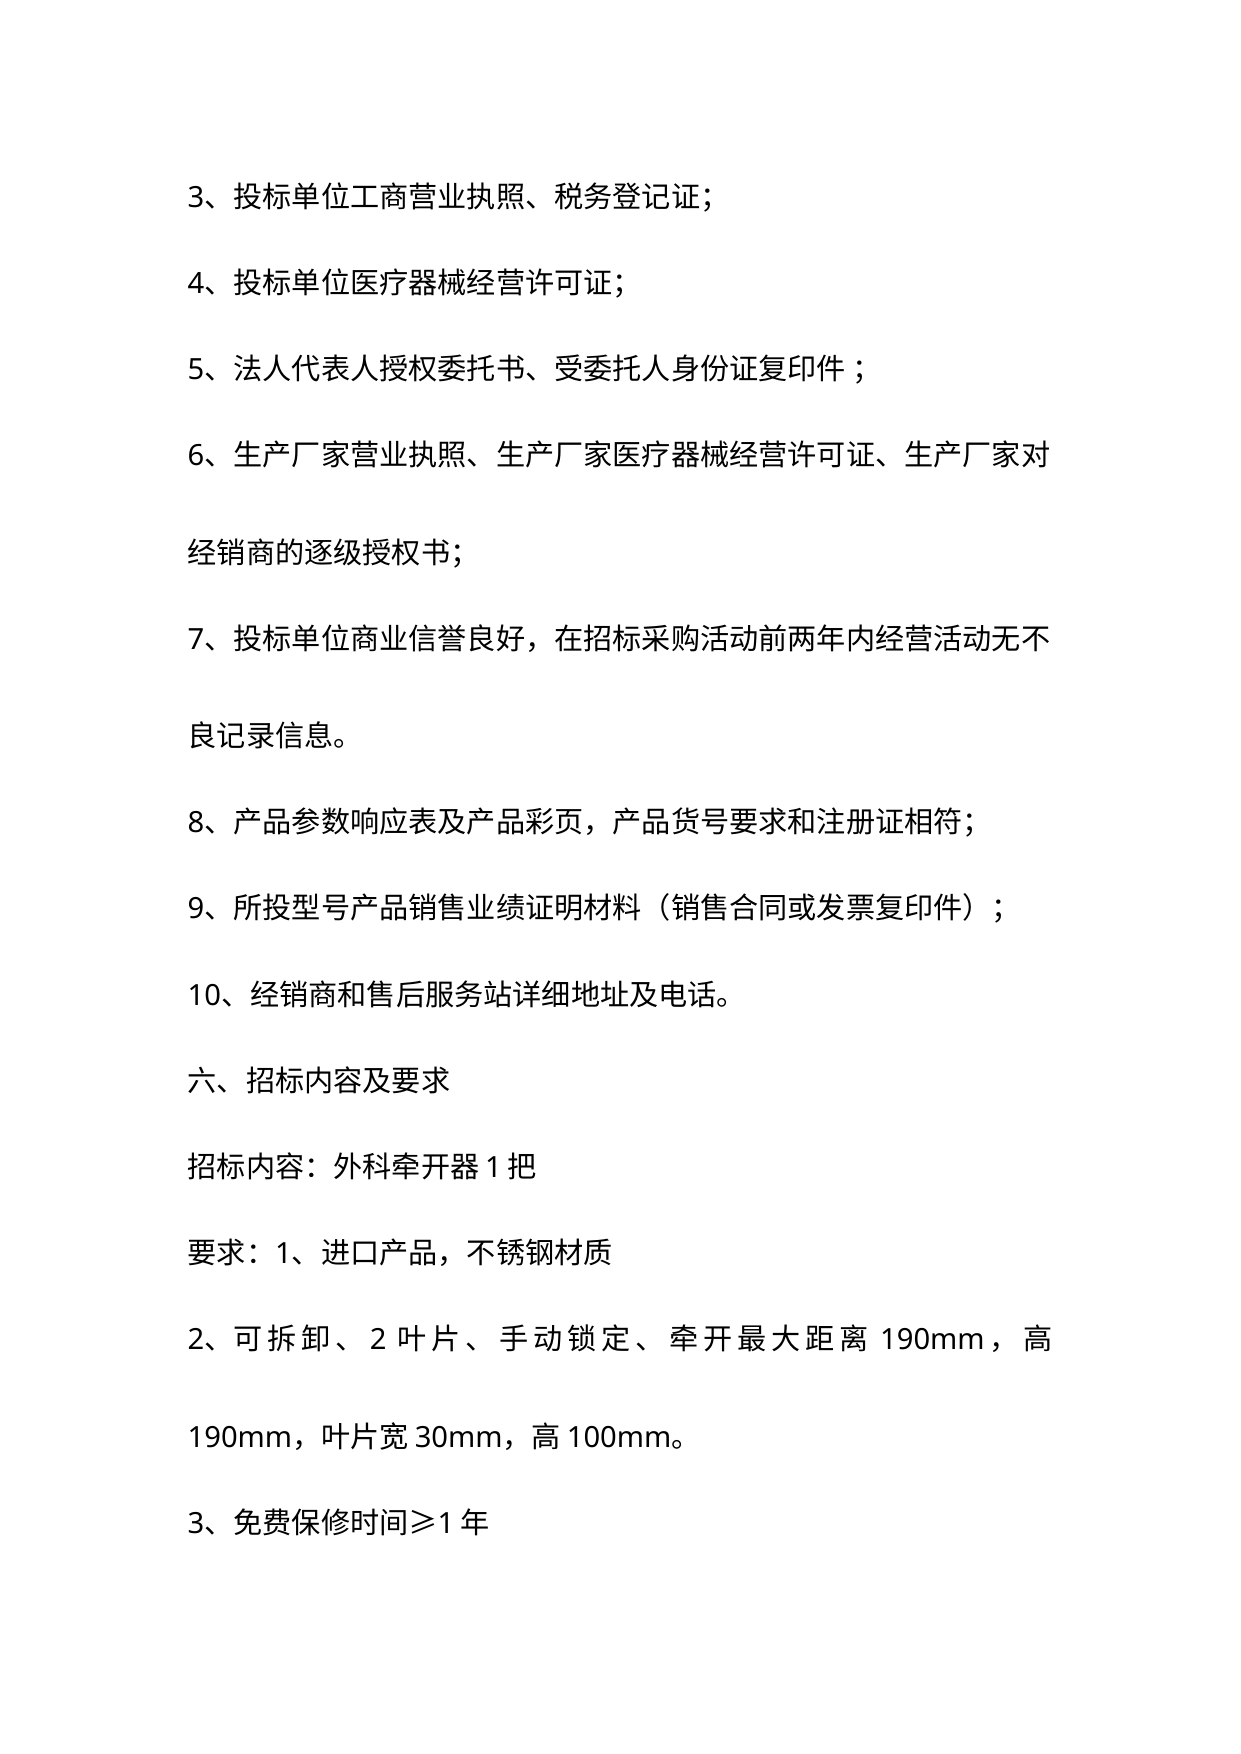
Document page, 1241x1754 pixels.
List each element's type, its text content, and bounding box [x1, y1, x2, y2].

text 六、招标内容及要求 [187, 1046, 1053, 1111]
text 6、生产厂家营业执照、生产厂家医疗器械经营许可证、生产厂家对经销商的逐级授权书； [187, 420, 1053, 583]
list 可拆卸、2叶片、手动锁定、牵开最大距离190mm，高190mm，叶片宽30mm，高100mm。 [187, 1304, 1053, 1467]
text 9、所投型号产品销售业绩证明材料（销售合同或发票复印件）； [187, 874, 1053, 939]
text 4、投标单位医疗器械经营许可证； [187, 248, 1053, 313]
text 7、投标单位商业信誉良好，在招标采购活动前两年内经营活动无不良记录信息。 [187, 604, 1053, 767]
text 招标内容：外科牵开器1把 [187, 1132, 1053, 1197]
text 5、法人代表人授权委托书、受委托人身份证复印件 ； [187, 334, 1053, 399]
text 3、投标单位工商营业执照、税务登记证； [187, 162, 1053, 227]
text 8、产品参数响应表及产品彩页，产品货号要求和注册证相符； [187, 788, 1053, 853]
list 免费保修时间≥1年 [187, 1488, 1053, 1553]
text 10、经销商和售后服务站详细地址及电话。 [187, 960, 1053, 1025]
text 要求：1、进口产品，不锈钢材质 [187, 1218, 1053, 1283]
